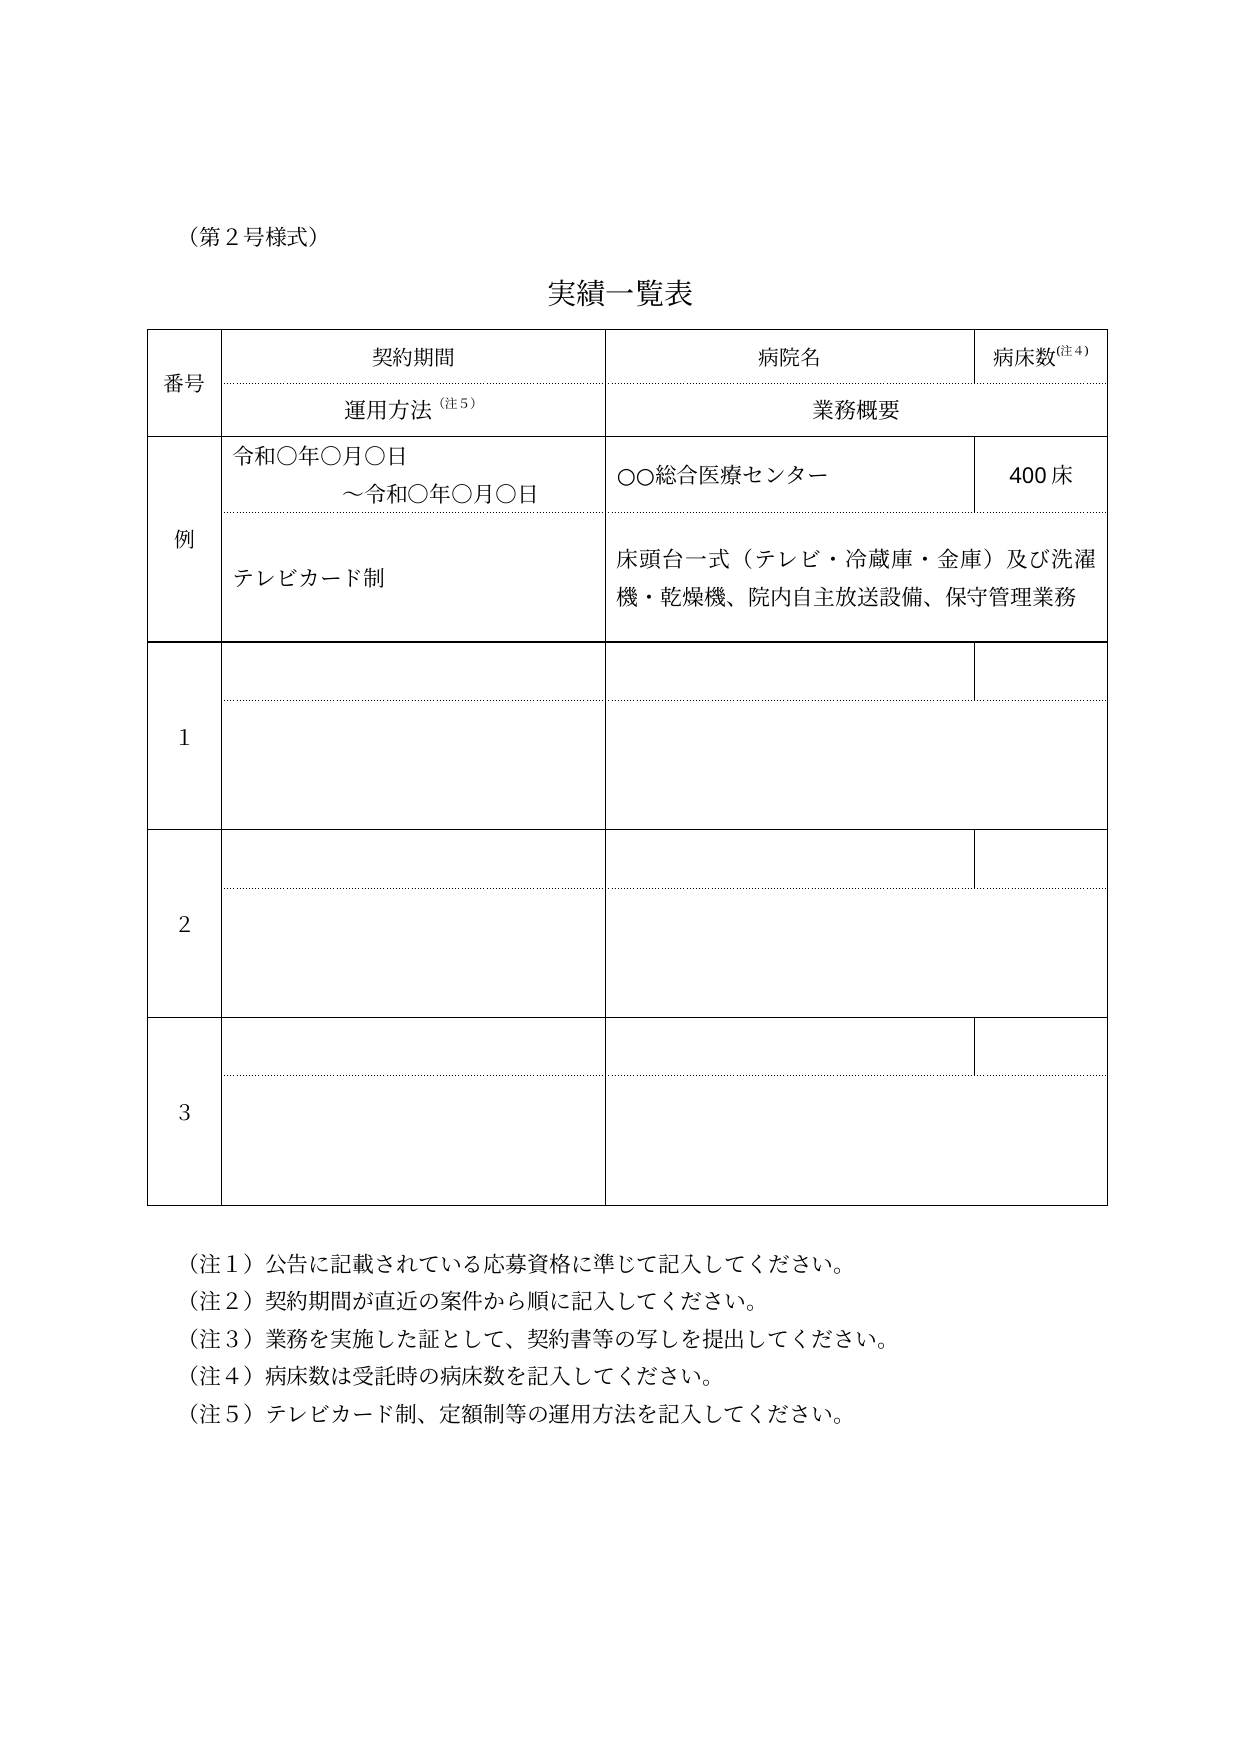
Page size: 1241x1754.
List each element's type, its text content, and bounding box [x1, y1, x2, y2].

table_cell ○○総合医療センター [606, 437, 974, 512]
table_header 病院名 [606, 330, 974, 382]
table_header 番号 [148, 330, 221, 436]
text 実績一覧表 [177, 254, 1063, 329]
table_cell [975, 830, 1107, 887]
table_cell 400床 [975, 437, 1107, 512]
table_cell 運用方法（注５） [222, 383, 605, 436]
table_cell [606, 1075, 1107, 1205]
table_cell [222, 1018, 605, 1075]
table_cell [606, 830, 974, 887]
table_header 契約期間 [222, 330, 605, 382]
text （注５）テレビカード制、定額制等の運用方法を記入してください。 [177, 1394, 1063, 1431]
table_cell [222, 830, 605, 887]
text （注４）病床数は受託時の病床数を記入してください。 [177, 1356, 1063, 1394]
table_header 病床数(注４) [975, 330, 1107, 382]
table_cell 床頭台一式（テレビ・冷蔵庫・金庫）及び洗濯機・乾燥機、院内自主放送設備、保守管理業務 [606, 512, 1107, 641]
table_cell [975, 643, 1107, 699]
text （注３）業務を実施した証として、契約書等の写しを提出してください。 [177, 1319, 1063, 1356]
table_cell ３ [148, 1018, 221, 1205]
text （注２）契約期間が直近の案件から順に記入してください。 [177, 1281, 1063, 1319]
table_cell [606, 888, 1107, 1017]
table_cell 令和○年○月○日 ～令和○年○月○日 [222, 437, 605, 512]
table_cell 例 [148, 437, 221, 641]
table_cell テレビカード制 [222, 512, 605, 641]
text （第２号様式） [177, 217, 1063, 254]
table_cell [222, 700, 605, 829]
table_cell [606, 700, 1107, 829]
table_cell [606, 1018, 974, 1075]
table_cell [222, 643, 605, 699]
table_cell [975, 1018, 1107, 1075]
table_cell ２ [148, 830, 221, 1017]
text （注１）公告に記載されている応募資格に準じて記入してください。 [177, 1244, 1063, 1281]
table_cell １ [148, 643, 221, 829]
table_cell [222, 888, 605, 1017]
table_cell [222, 1075, 605, 1205]
table_cell [606, 643, 974, 699]
table_cell 業務概要 [606, 383, 1107, 436]
